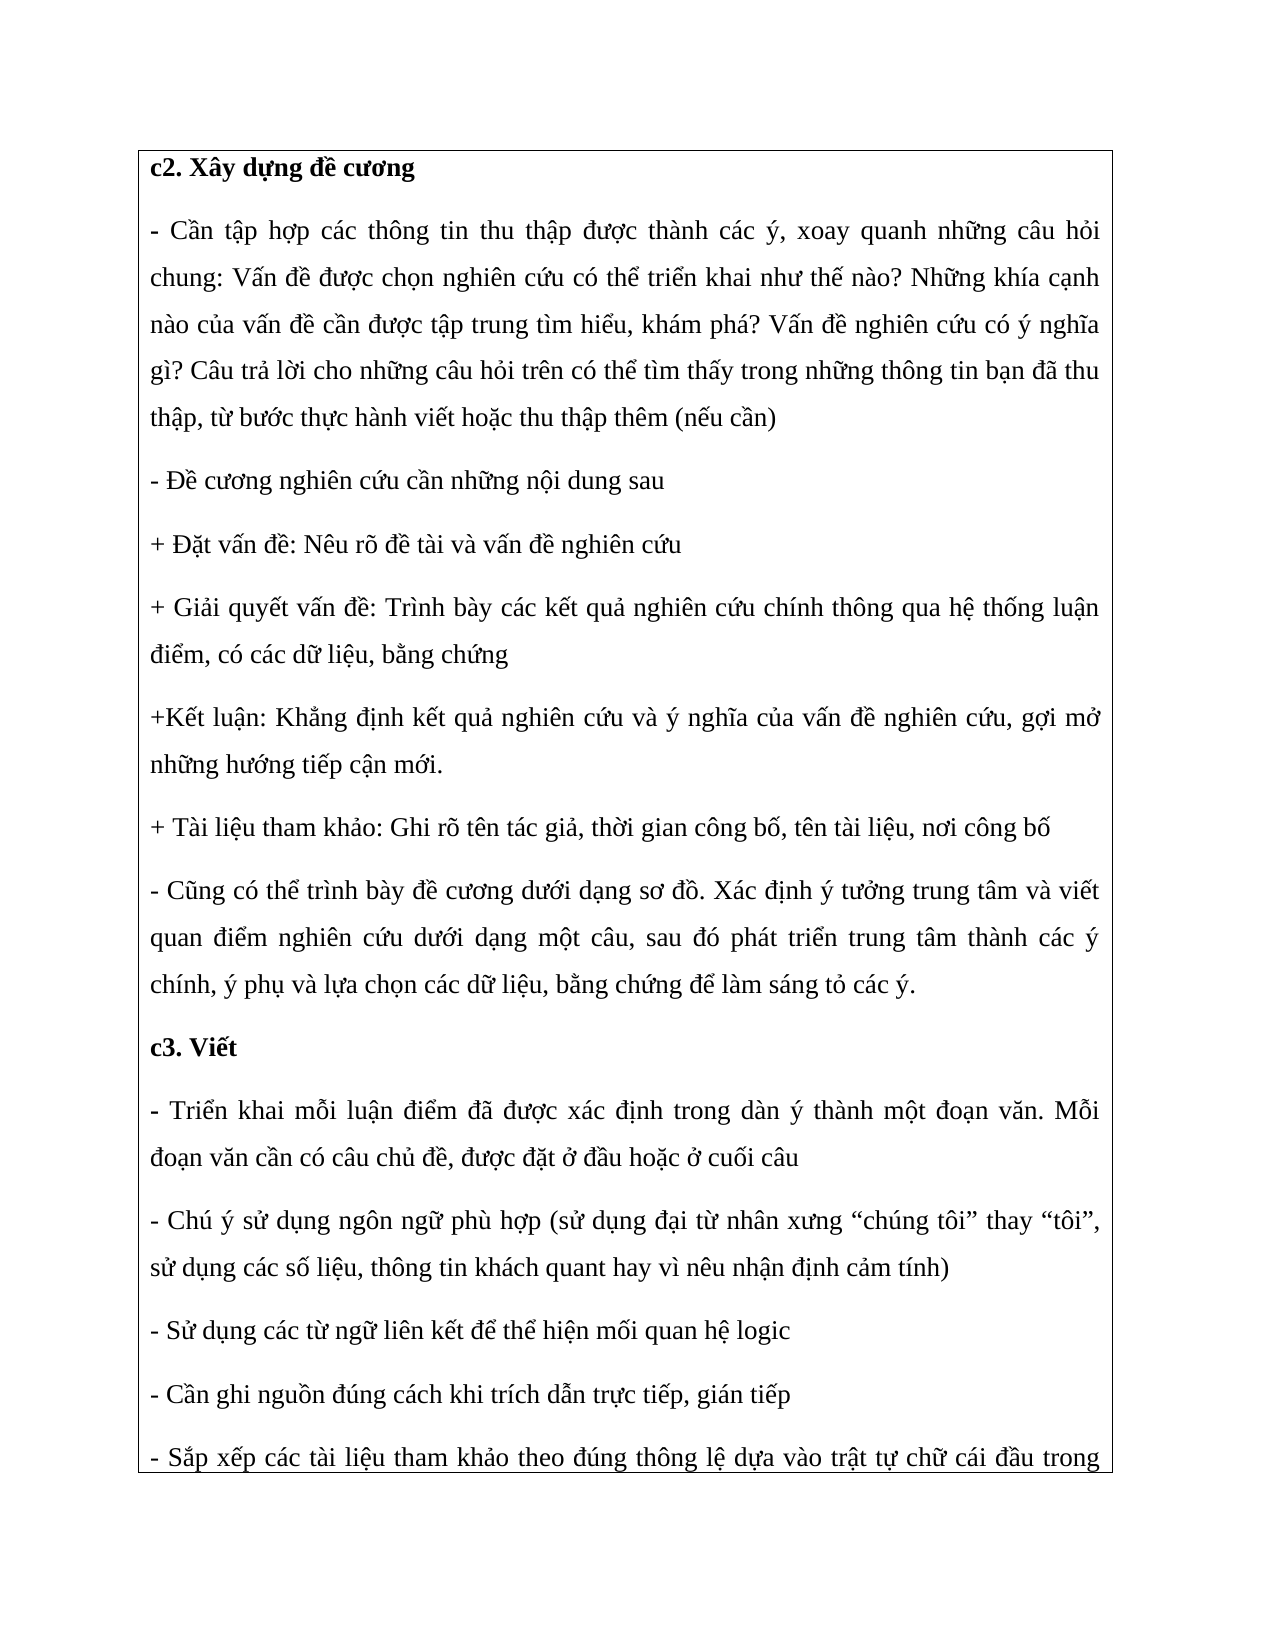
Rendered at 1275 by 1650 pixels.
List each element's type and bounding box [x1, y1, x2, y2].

table_header [139, 151, 1112, 1472]
